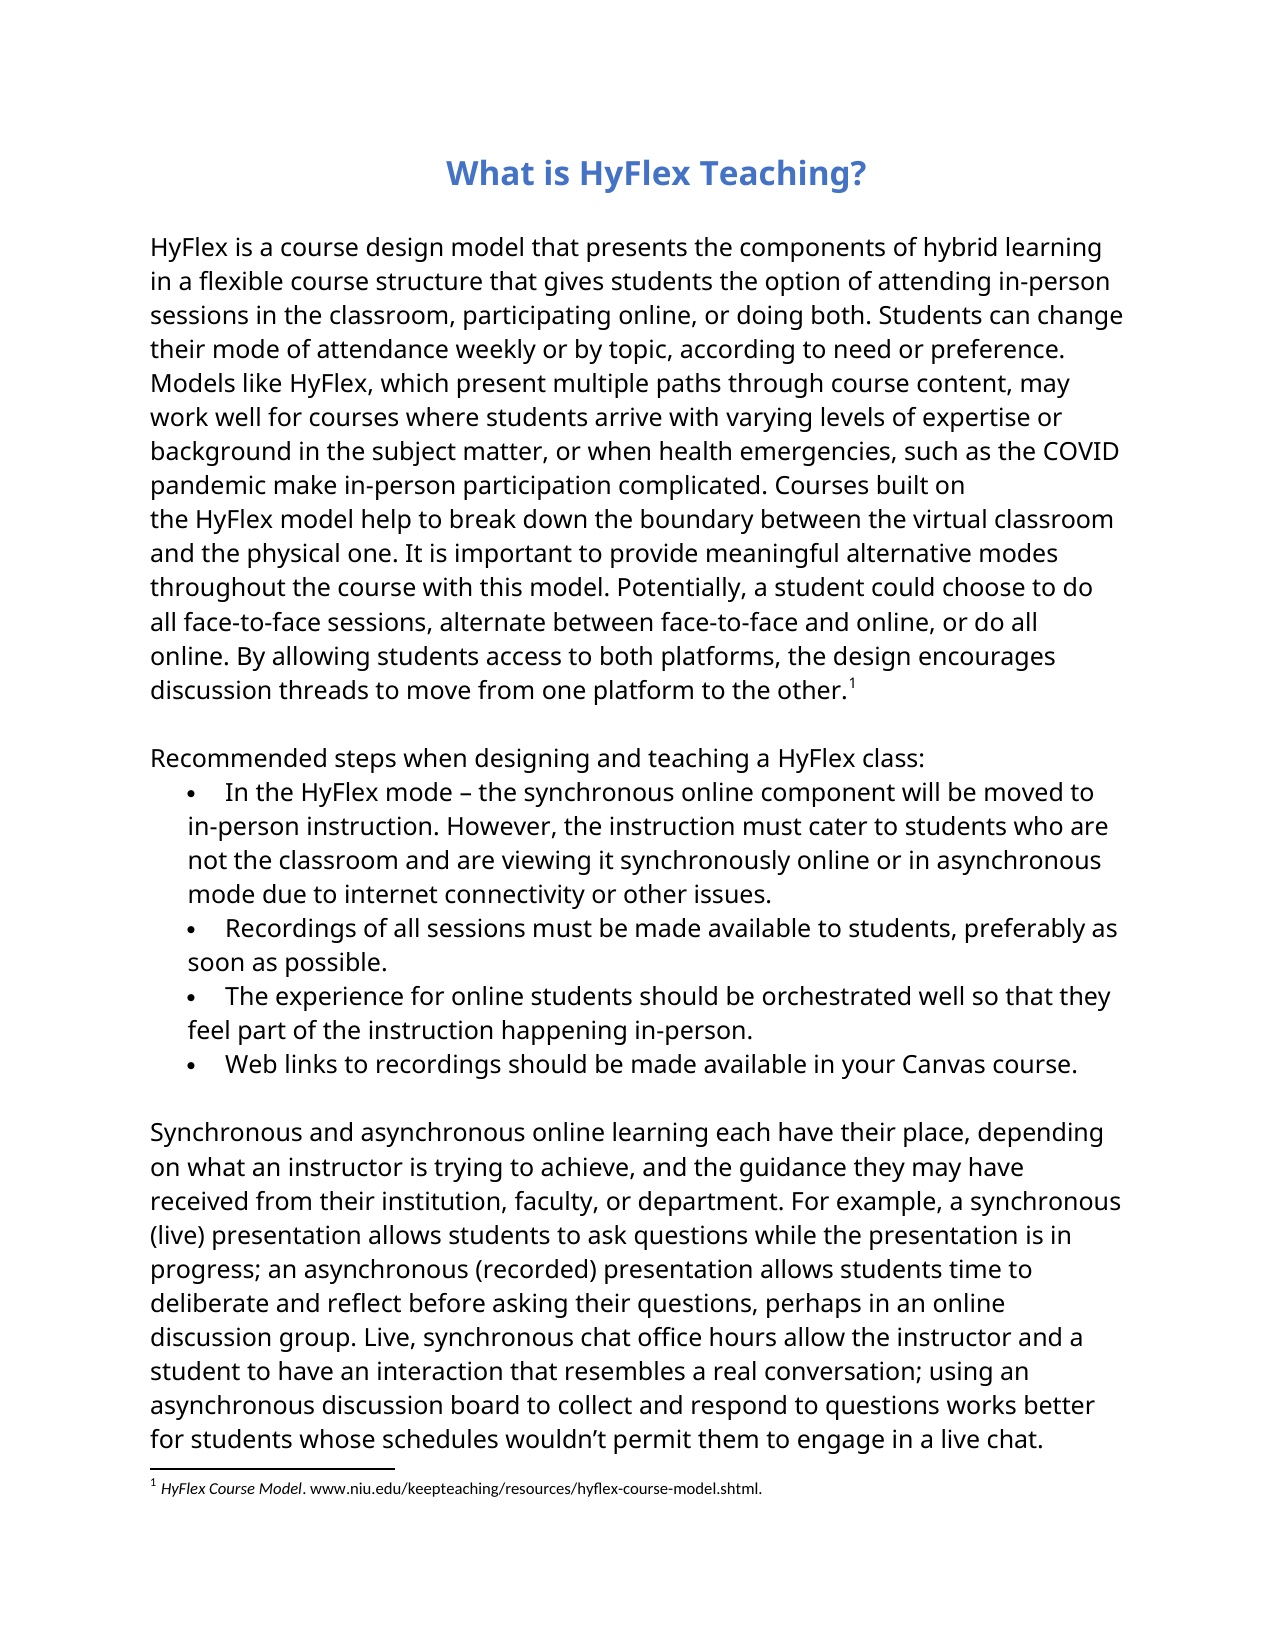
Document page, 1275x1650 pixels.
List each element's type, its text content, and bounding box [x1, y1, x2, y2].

list The experience for online students should be orchestrated well so that they feel part of the instruction happening in-person. [187, 979, 1125, 1047]
list In the HyFlex mode – the synchronous online component will be moved to in-person instruction. However, the instruction must cater to students who are not the classroom and are viewing it synchronously online or in asynchronous mode due to internet connectivity or other issues. [187, 774, 1125, 911]
text Synchronous and asynchronous online learning each have their place, depending on what an instructor is trying to achieve, and the guidance they may have received from their institution, faculty, or department. For example, a synchronous (live) presentation allows students to ask questions while the presentation is in progress; an asynchronous (recorded) presentation allows students time to deliberate and reflect before asking their questions, perhaps in an online discussion group. Live, synchronous chat office hours allow the instructor and a student to have an interaction that resembles a real conversation; using an asynchronous discussion board to collect and respond to questions works better for students whose schedules wouldn’t permit them to engage in a live chat. [150, 1115, 1125, 1456]
text HyFlex is a course design model that presents the components of hybrid learning in a flexible course structure that gives students the option of attending in-person sessions in the classroom, participating online, or doing both. Students can change their mode of attendance weekly or by topic, according to need or preference. Models like HyFlex, which present multiple paths through course content, may work well for courses where students arrive with varying levels of expertise or background in the subject matter, or when health emergencies, such as the COVID pandemic make in-person participation complicated. Courses built on the HyFlex model help to break down the boundary between the virtual classroom and the physical one. It is important to provide meaningful alternative modes throughout the course with this model. Potentially, a student could choose to do all face-to-face sessions, alternate between face-to-face and online, or do all online. By allowing students access to both platforms, the design encourages discussion threads to move from one platform to the other. [150, 229, 1125, 706]
list Web links to recordings should be made available in your Canvas course. [187, 1047, 1125, 1081]
text Recommended steps when designing and teaching a HyFlex class: [150, 740, 1125, 774]
text What is HyFlex Teaching? [187, 150, 1125, 195]
list Recordings of all sessions must be made available to students, preferably as soon as possible. [187, 911, 1125, 979]
